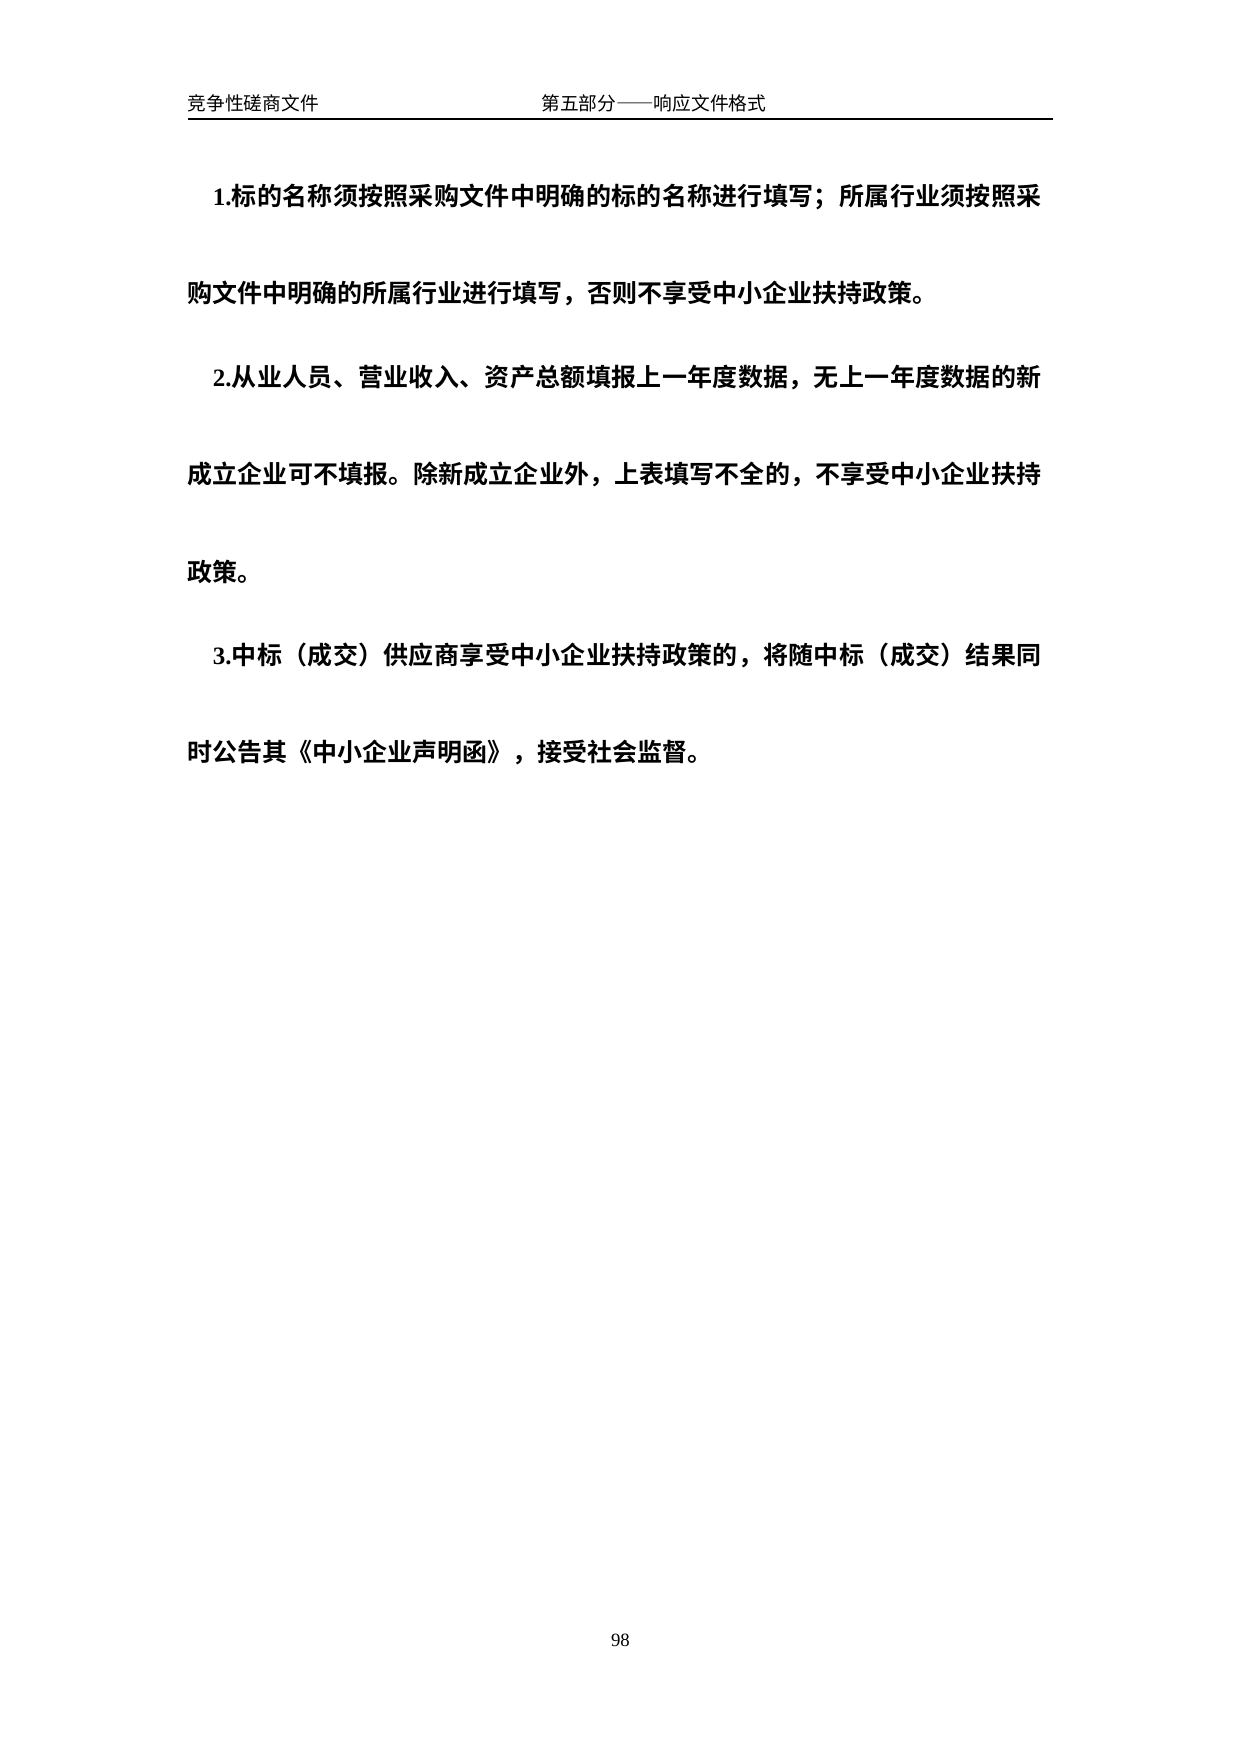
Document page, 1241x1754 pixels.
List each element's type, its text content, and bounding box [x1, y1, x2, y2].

text 1.标的名称须按照采购文件中明确的标的名称进行填写；所属行业须按照采购文件中明确的所属行业进行填写，否则不享受中小企业扶持政策。 [187, 162, 1044, 324]
text 3.中标（成交）供应商享受中小企业扶持政策的，将随中标（成交）结果同时公告其《中小企业声明函》，接受社会监督。 [187, 621, 1044, 783]
text 2.从业人员、营业收入、资产总额填报上一年度数据，无上一年度数据的新成立企业可不填报。除新成立企业外，上表填写不全的，不享受中小企业扶持政策。 [187, 343, 1044, 603]
